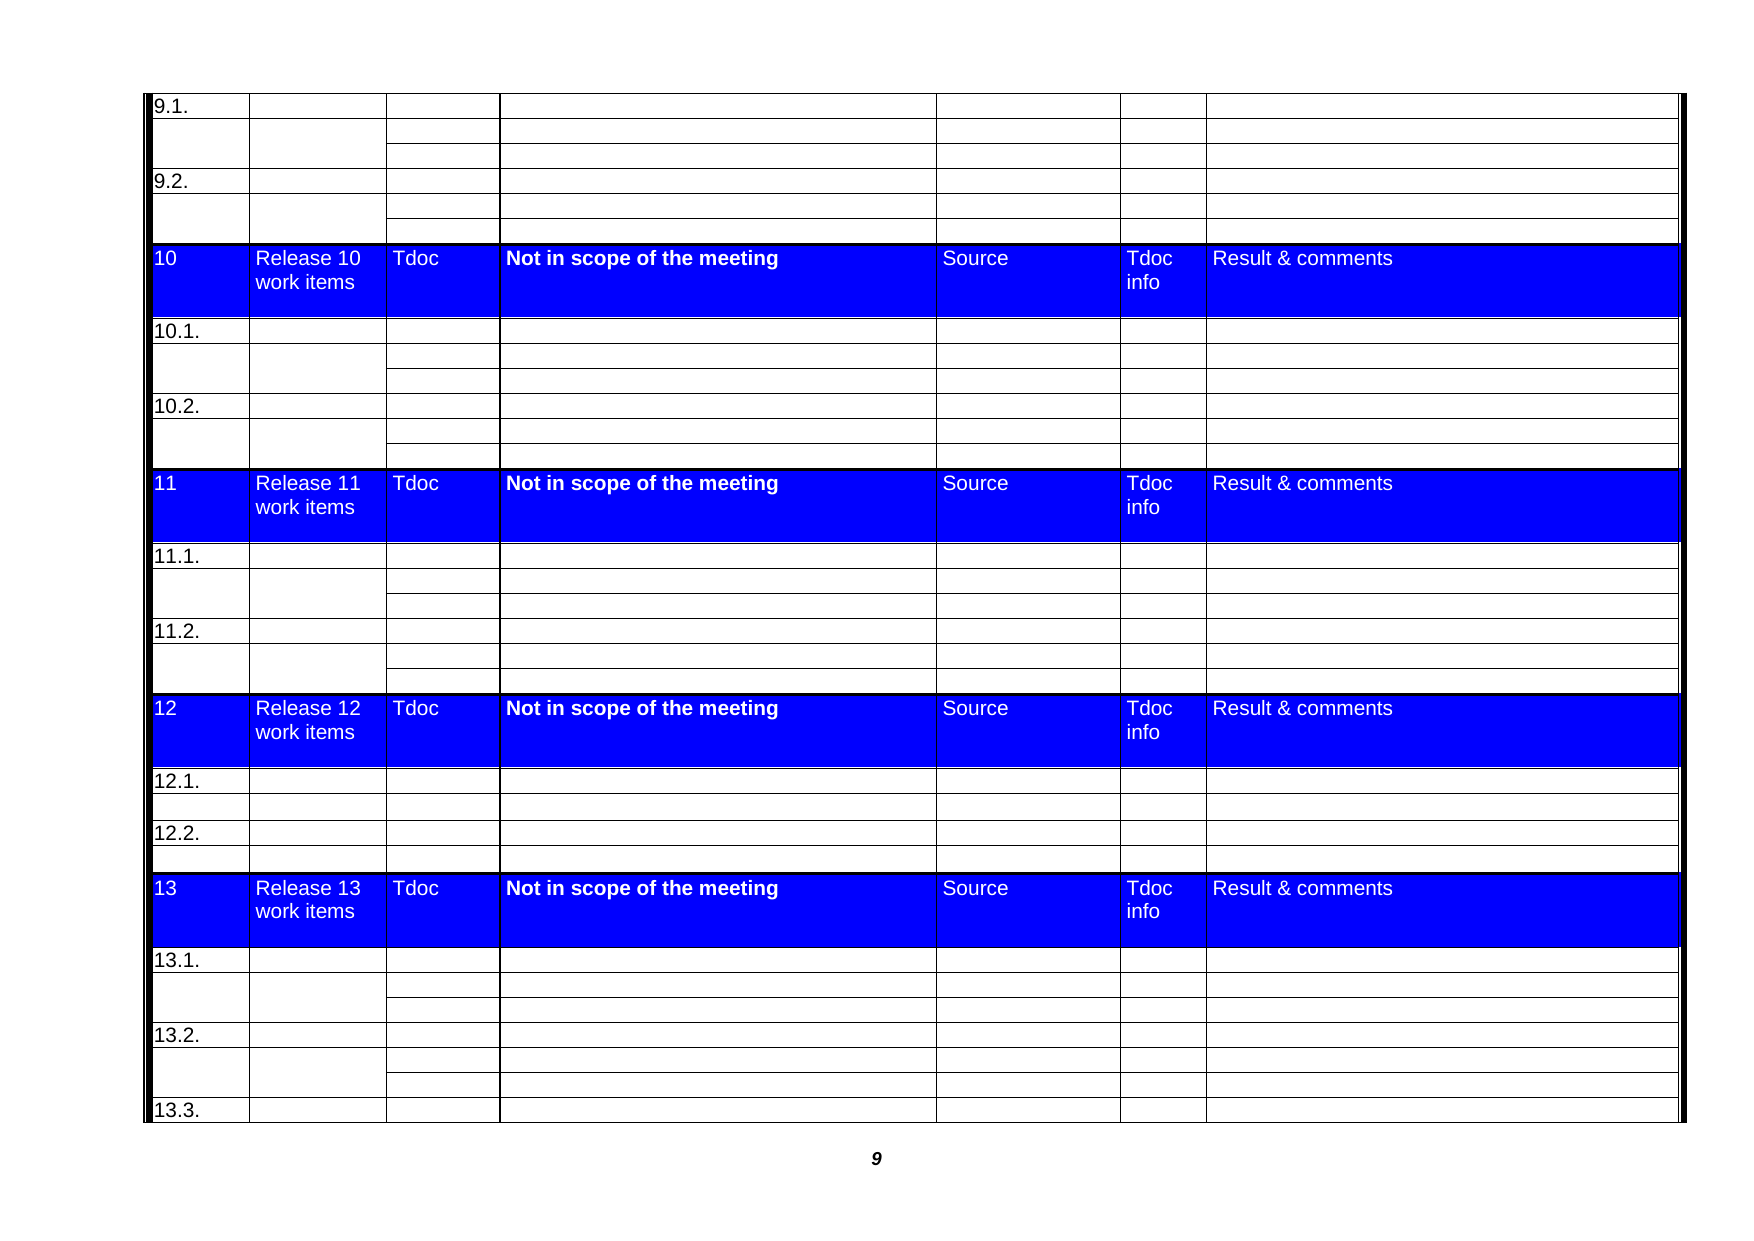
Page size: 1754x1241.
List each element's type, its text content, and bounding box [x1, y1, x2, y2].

table_cell [1207, 319, 1678, 342]
table_cell [1121, 1048, 1206, 1072]
table_cell [387, 369, 499, 392]
table_cell [153, 948, 249, 972]
table_cell [1121, 544, 1206, 567]
table_cell Tdoc [387, 246, 499, 317]
table_cell [501, 769, 936, 792]
table_cell [387, 344, 499, 367]
table_cell [250, 1023, 386, 1047]
table_cell [501, 194, 936, 217]
table_cell [1121, 619, 1206, 642]
table_cell [153, 169, 249, 192]
table_cell Result & comments [1207, 696, 1678, 767]
table_cell [1121, 194, 1206, 217]
table_cell Tdoc [387, 471, 499, 542]
table_cell [153, 769, 249, 792]
table_cell [937, 344, 1120, 367]
table_cell [1207, 1098, 1678, 1122]
table_cell [153, 471, 249, 542]
table_cell [250, 319, 386, 342]
table_cell [501, 119, 936, 142]
table_cell [387, 769, 499, 792]
table_cell [501, 644, 936, 667]
table_cell [937, 594, 1120, 617]
table_cell [153, 997, 249, 1022]
table_cell [250, 218, 386, 242]
table_cell [153, 344, 249, 367]
table_cell [1121, 821, 1206, 845]
table_cell [937, 444, 1120, 467]
table_cell [501, 569, 936, 592]
table_cell [153, 443, 249, 467]
table_cell [153, 319, 249, 342]
table_cell [501, 821, 936, 845]
table_cell [387, 644, 499, 667]
table_cell [501, 619, 936, 642]
table_cell Tdoc info [1121, 696, 1206, 767]
table_cell [1207, 594, 1678, 617]
table_cell [387, 544, 499, 567]
table_cell [501, 419, 936, 442]
table_cell [153, 1098, 249, 1122]
table_cell [1121, 444, 1206, 467]
table_cell [387, 998, 499, 1022]
table_cell [1207, 144, 1678, 167]
table_cell [501, 998, 936, 1022]
table_cell [937, 619, 1120, 642]
table_cell Not in scope of the meeting [501, 471, 936, 542]
table_cell [387, 669, 499, 692]
table_cell [250, 973, 386, 997]
table_cell Result & comments [1207, 246, 1678, 317]
table_cell [1121, 94, 1206, 117]
table_cell [153, 619, 249, 642]
table_cell [937, 194, 1120, 217]
table_cell [387, 569, 499, 592]
table_cell [387, 94, 499, 117]
table_cell [1121, 144, 1206, 167]
table_cell Tdoc info [1121, 471, 1206, 542]
table_cell [501, 444, 936, 467]
table_cell [250, 169, 386, 192]
table_cell [1207, 998, 1678, 1022]
table_cell [387, 144, 499, 167]
table_cell [1121, 669, 1206, 692]
table_cell [387, 1048, 499, 1072]
table_cell [1207, 1023, 1678, 1047]
table_cell [1121, 1098, 1206, 1122]
table_cell [153, 246, 249, 317]
table_cell [153, 644, 249, 667]
table_cell [1121, 319, 1206, 342]
table_cell [1121, 794, 1206, 820]
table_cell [501, 875, 936, 947]
table_cell [1121, 219, 1206, 242]
table_cell [501, 144, 936, 167]
table_cell [937, 544, 1120, 567]
table_cell Result & comments [1207, 471, 1678, 542]
table_cell [1121, 846, 1206, 872]
table_cell [250, 794, 386, 820]
table_cell [937, 144, 1120, 167]
table_cell Source [937, 246, 1120, 317]
table_cell [153, 394, 249, 417]
table_cell [153, 794, 249, 820]
table_cell [387, 948, 499, 972]
table_cell [250, 394, 386, 417]
table_cell [1207, 444, 1678, 467]
table_cell [937, 973, 1120, 997]
table_cell [250, 997, 386, 1022]
table_cell [1121, 419, 1206, 442]
table_cell [1207, 344, 1678, 367]
table_cell [1207, 973, 1678, 997]
table_cell [387, 794, 499, 820]
table_cell [937, 794, 1120, 820]
table_cell [937, 319, 1120, 342]
table_cell [250, 769, 386, 792]
table_cell [250, 443, 386, 467]
table_cell [1121, 998, 1206, 1022]
table_cell [250, 368, 386, 392]
table_cell [250, 668, 386, 692]
table_cell [1207, 794, 1678, 820]
table_cell [250, 194, 386, 217]
table_cell [937, 419, 1120, 442]
table_cell [387, 219, 499, 242]
table_cell [387, 1073, 499, 1097]
table_cell [387, 846, 499, 872]
table_cell [937, 369, 1120, 392]
table_cell Not in scope of the meeting [501, 696, 936, 767]
table_cell [153, 368, 249, 392]
table_cell [153, 875, 249, 947]
table_cell [501, 544, 936, 567]
table_cell [1207, 1048, 1678, 1072]
table_cell [1207, 419, 1678, 442]
table_cell [153, 696, 249, 767]
table_cell [1207, 821, 1678, 845]
table_cell [153, 973, 249, 997]
table_cell [501, 394, 936, 417]
table_cell [501, 973, 936, 997]
table_cell [937, 1098, 1120, 1122]
table_cell [153, 143, 249, 167]
table_cell Release 13 work items [250, 875, 386, 947]
table_cell [937, 998, 1120, 1022]
table_cell Source [937, 696, 1120, 767]
table_cell [250, 1072, 386, 1097]
table_cell [937, 394, 1120, 417]
table_cell [1121, 948, 1206, 972]
table_cell [153, 218, 249, 242]
table_cell [387, 973, 499, 997]
table_cell [250, 644, 386, 667]
table_cell [250, 143, 386, 167]
table_cell [1207, 169, 1678, 192]
table_cell [1207, 769, 1678, 792]
table_cell [250, 344, 386, 367]
table_cell [250, 821, 386, 845]
table_cell [1121, 1023, 1206, 1047]
table_cell [501, 594, 936, 617]
table_cell [1207, 569, 1678, 592]
table_cell [1121, 769, 1206, 792]
table_cell [1121, 369, 1206, 392]
table_cell Result & comments [1207, 875, 1678, 947]
table_cell [937, 846, 1120, 872]
table_cell [153, 821, 249, 845]
table_cell [937, 569, 1120, 592]
table_cell [250, 593, 386, 617]
table_cell [387, 444, 499, 467]
table_cell Tdoc info [1121, 875, 1206, 947]
table_cell [387, 169, 499, 192]
table_cell [501, 1023, 936, 1047]
table_cell [1207, 948, 1678, 972]
table_cell [1207, 644, 1678, 667]
table_cell [501, 94, 936, 117]
table_cell [501, 846, 936, 872]
table_cell [1121, 644, 1206, 667]
table_cell Tdoc info [1121, 246, 1206, 317]
table_cell [250, 419, 386, 442]
table_cell [937, 119, 1120, 142]
table_cell [501, 1073, 936, 1097]
table_cell [1207, 194, 1678, 217]
table_cell [250, 119, 386, 142]
table_cell Source [937, 471, 1120, 542]
table_cell [153, 94, 249, 117]
table_cell [387, 1023, 499, 1047]
table_cell [250, 569, 386, 592]
table_cell [153, 419, 249, 442]
table_cell [387, 619, 499, 642]
table_cell [387, 119, 499, 142]
table_cell Tdoc [387, 696, 499, 767]
table_cell [153, 544, 249, 567]
table_cell [387, 594, 499, 617]
table_cell [1121, 1073, 1206, 1097]
table_cell [937, 169, 1120, 192]
table_cell [1121, 394, 1206, 417]
table_cell [387, 1098, 499, 1122]
table_cell [387, 821, 499, 845]
table_cell [1207, 544, 1678, 567]
table_cell [1121, 973, 1206, 997]
table_cell [1207, 846, 1678, 872]
table_cell [501, 948, 936, 972]
table_cell [1121, 569, 1206, 592]
table_cell [250, 846, 386, 872]
table_cell [1207, 669, 1678, 692]
table_cell [153, 194, 249, 217]
table_cell [250, 619, 386, 642]
table_cell [1121, 344, 1206, 367]
table_cell [501, 794, 936, 820]
table_cell [1207, 1073, 1678, 1097]
table_cell [1207, 619, 1678, 642]
table_cell [937, 769, 1120, 792]
table_cell [501, 369, 936, 392]
table_cell [501, 1048, 936, 1072]
table_cell [937, 94, 1120, 117]
table_cell [250, 544, 386, 567]
table_cell [1121, 119, 1206, 142]
table_cell [153, 569, 249, 592]
table_cell Release 11 work items [250, 471, 386, 542]
table_cell [387, 194, 499, 217]
table_cell Tdoc [387, 875, 499, 947]
table_cell [937, 1073, 1120, 1097]
table_cell [937, 821, 1120, 845]
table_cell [501, 246, 936, 317]
table_cell [937, 644, 1120, 667]
table_cell [250, 1048, 386, 1072]
table_cell [1207, 119, 1678, 142]
table_cell [937, 1023, 1120, 1047]
table_cell [937, 948, 1120, 972]
table_cell [501, 1098, 936, 1122]
table_cell [501, 219, 936, 242]
table_cell [250, 94, 386, 117]
table_cell [1121, 594, 1206, 617]
table_cell [501, 169, 936, 192]
table_cell Release 10 work items [250, 246, 386, 317]
table_cell [1207, 219, 1678, 242]
table_cell [250, 1098, 386, 1122]
table_cell [937, 219, 1120, 242]
table_cell [1207, 394, 1678, 417]
table_cell [387, 419, 499, 442]
table_cell [1207, 369, 1678, 392]
table_cell Source [937, 875, 1120, 947]
table_cell [1207, 94, 1678, 117]
table_cell [501, 319, 936, 342]
table_cell [387, 319, 499, 342]
table_cell [250, 948, 386, 972]
table_cell [153, 1048, 249, 1072]
table_cell [153, 119, 249, 142]
table_cell [501, 344, 936, 367]
table_cell [153, 846, 249, 872]
table_cell [153, 593, 249, 617]
table_cell [153, 1023, 249, 1047]
table_cell [153, 1072, 249, 1097]
table_cell [153, 668, 249, 692]
table_cell [501, 669, 936, 692]
table_cell [387, 394, 499, 417]
table_cell [937, 1048, 1120, 1072]
table_cell [1121, 169, 1206, 192]
table_cell [937, 669, 1120, 692]
table_cell Release 12 work items [250, 696, 386, 767]
